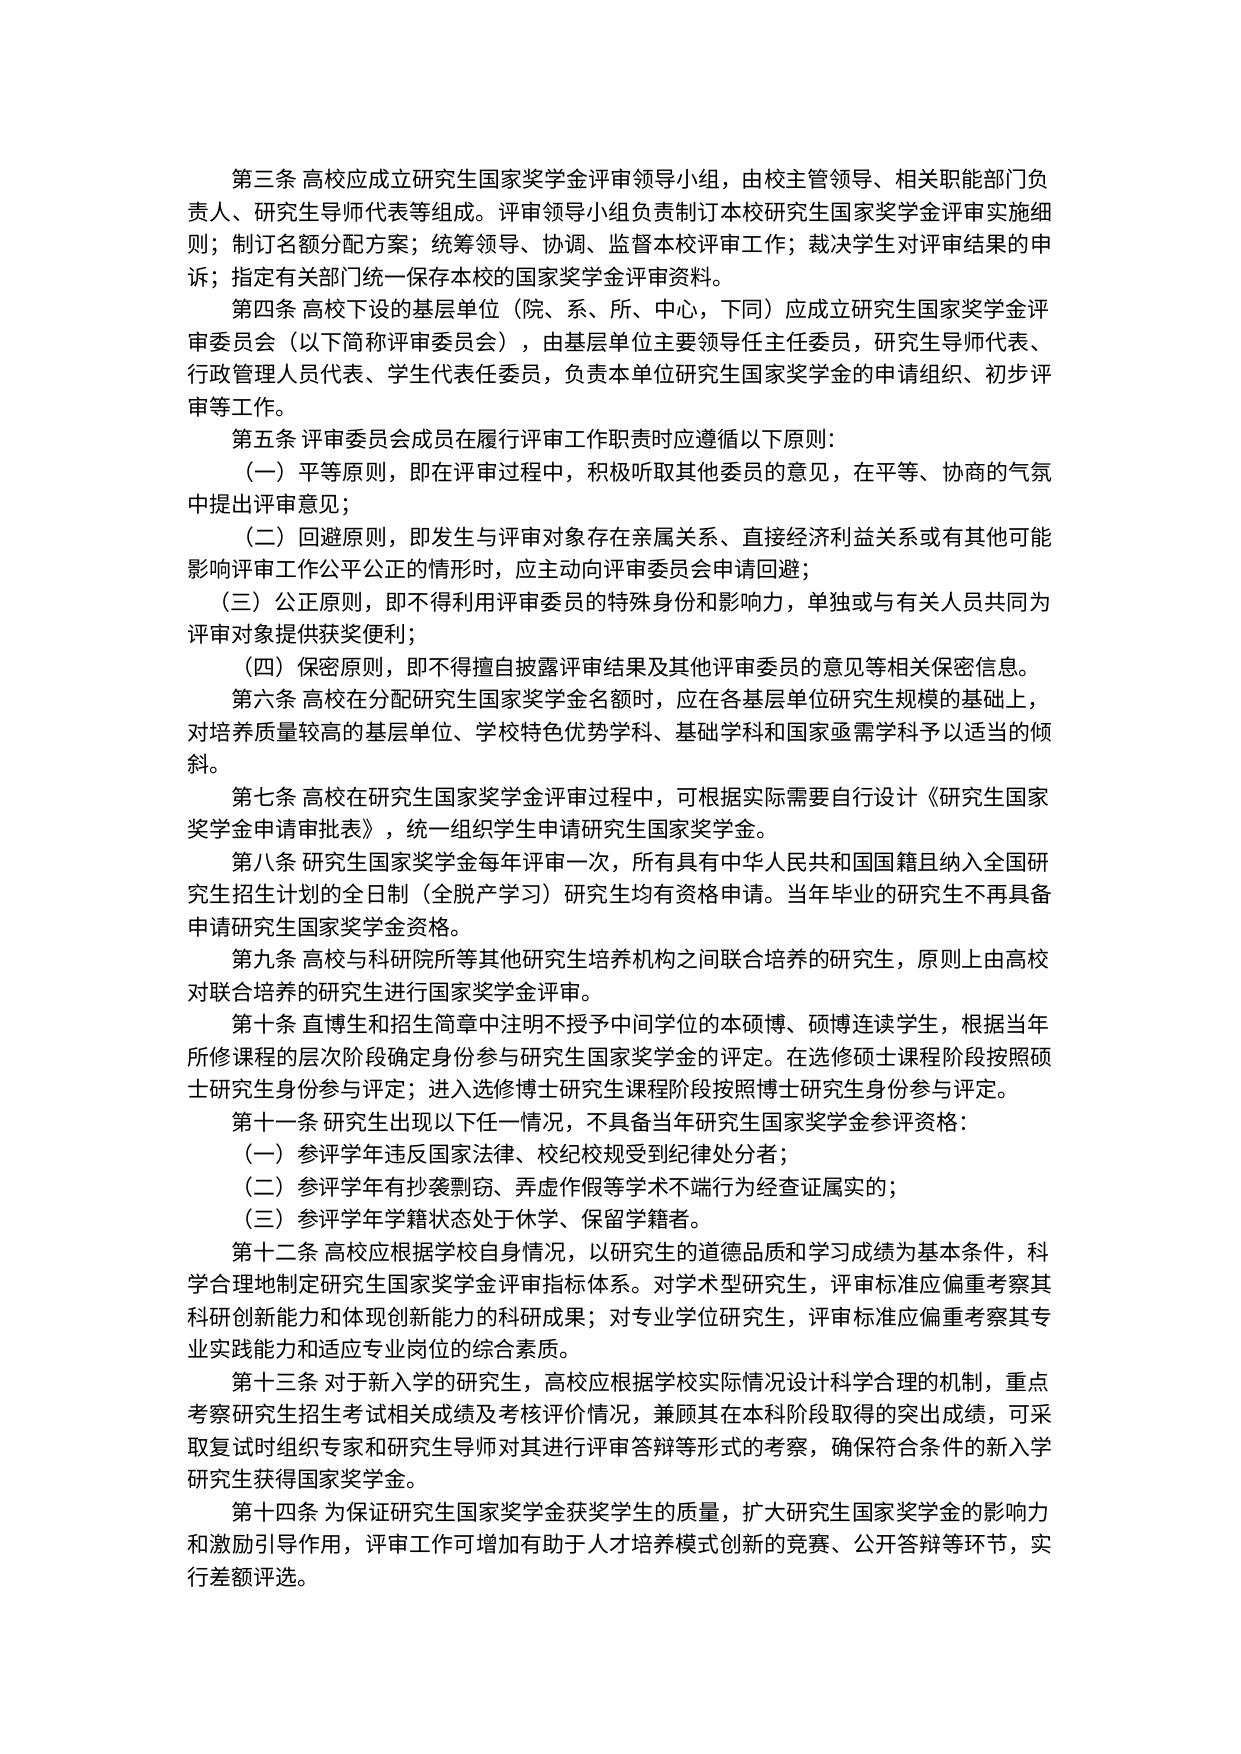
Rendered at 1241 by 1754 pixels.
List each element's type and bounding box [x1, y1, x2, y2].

table_header [188, 162, 1053, 1592]
